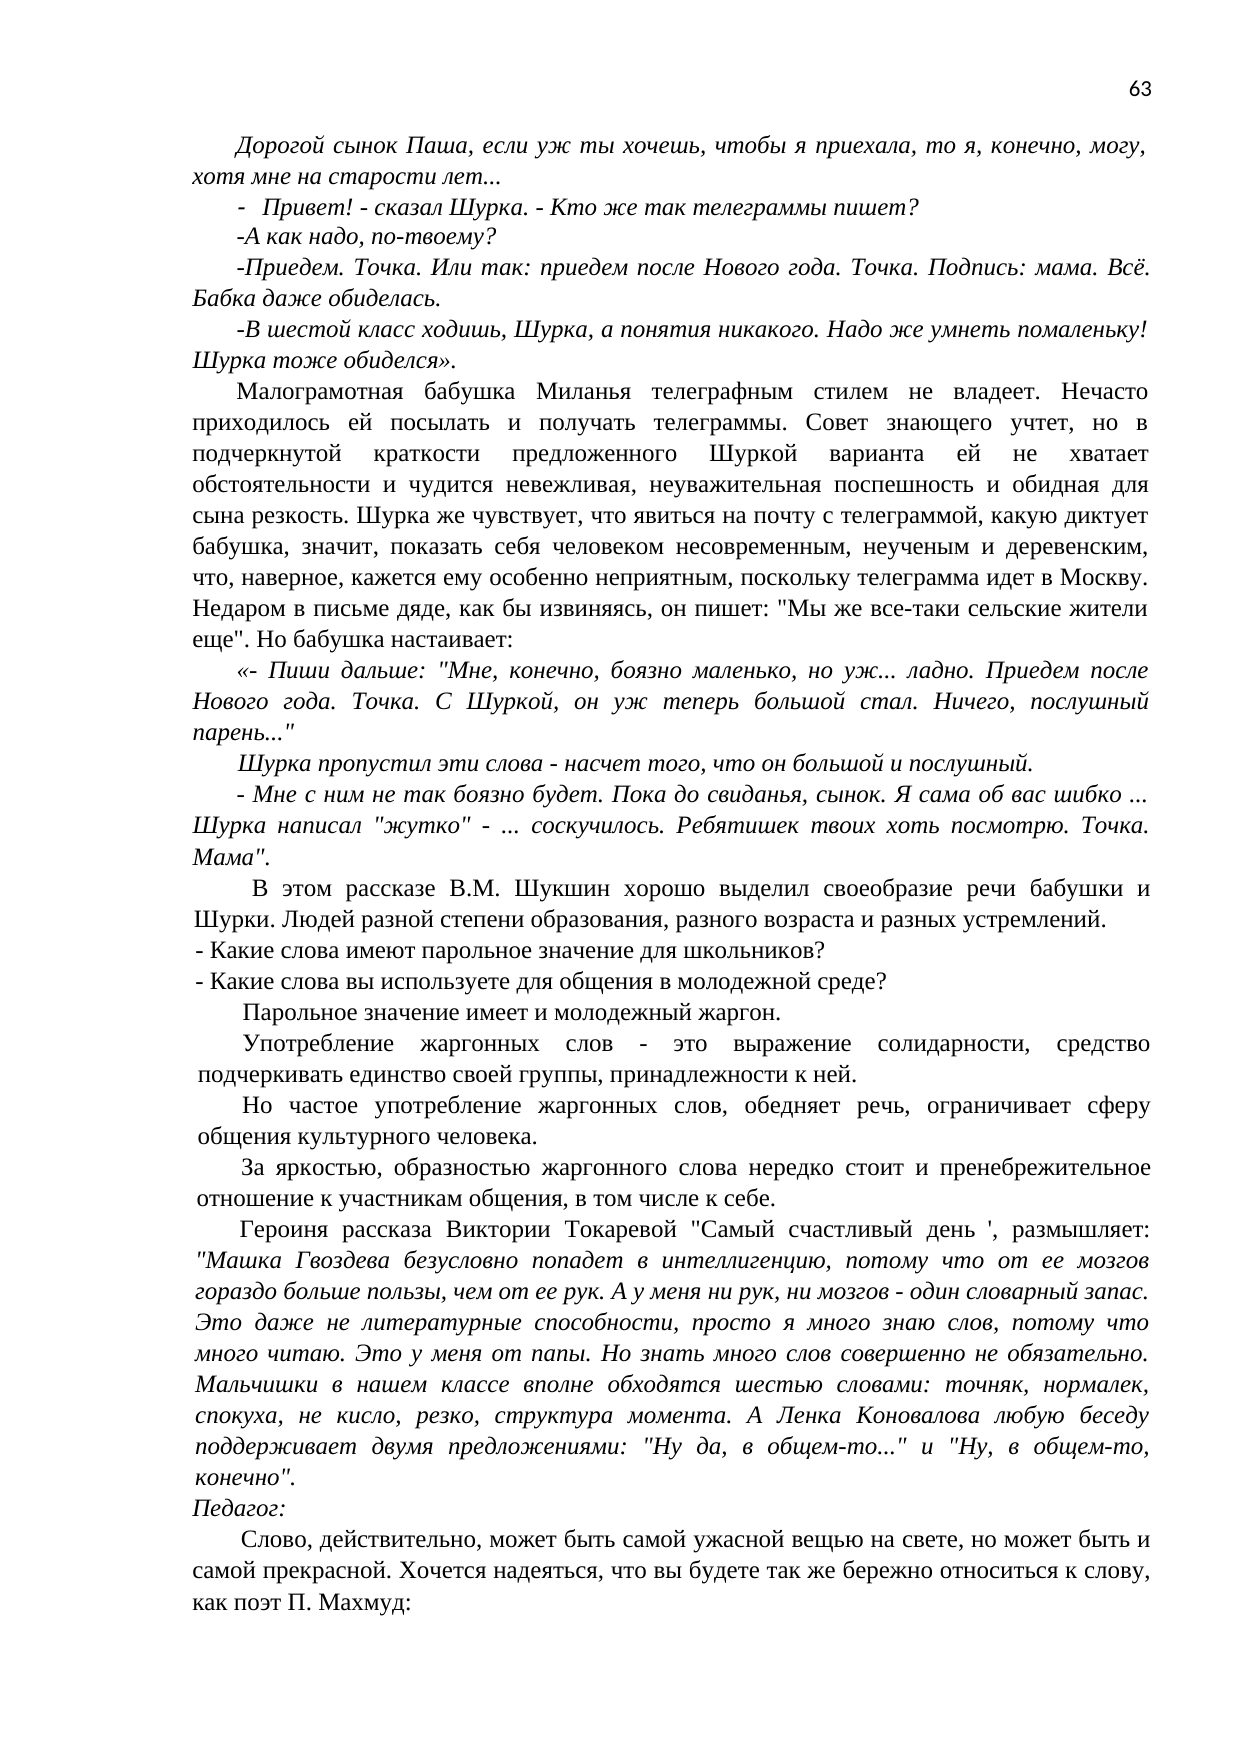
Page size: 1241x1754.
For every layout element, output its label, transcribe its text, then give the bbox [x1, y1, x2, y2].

text Парольное значение имеет и молодежный жаргон. [192, 997, 1152, 1026]
text Педагог: [192, 1493, 1152, 1522]
text -А как надо, по-твоему? [192, 221, 1152, 249]
text Героиня рассказа Виктории Токаревой "Самый счастливый день ', размышляет: "Машка Гвоздева безусловно попадет в интеллигенцию, потому что от ее мозгов гораздо больше пользы, чем от ее рук. А у меня ни рук, ни мозгов - один словарный запас. Это даже не литературные способности, просто я много знаю слов, потому что много читаю. Это у меня от папы. Но знать много слов совершенно не обязательно. Мальчишки в нашем классе вполне обходятся шестью словами: точняк, нормалек, спокуха, не кисло, резко, структура момента. А Ленка Коновалова любую беседу поддерживает двумя предложениями: "Ну да, в общем-то..." и "Ну, в общем-то, конечно". [195, 1214, 1150, 1491]
text Малограмотная бабушка Миланья телеграфным стилем не владеет. Нечасто приходилось ей посылать и получать телеграммы. Совет знающего учтет, но в подчеркнутой краткости предложенного Шуркой варианта ей не хватает обстоятельности и чудится невежливая, неуважительная поспешность и обидная для сына резкость. Шурка же чувствует, что явиться на почту с телеграммой, какую диктует бабушка, значит, показать себя человеком несовременным, неученым и деревенским, что, наверное, кажется ему особенно неприятным, поскольку телеграмма идет в Москву. Недаром в письме дяде, как бы извиняясь, он пишет: "Мы же все-таки сельские жители еще". Но бабушка настаивает: [192, 376, 1149, 653]
text - Какие слова вы используете для общения в молодежной среде? [195, 966, 1151, 994]
text Но частое употребление жаргонных слов, обедняет речь, ограничивает сферу общения культурного человека. [197, 1090, 1151, 1150]
text Шурка пропустил эти слова - насчет того, что он большой и послушный. [193, 748, 1150, 777]
text -В шестой класс ходишь, Шурка, а понятия никакого. Надо же умнеть помаленьку! Шурка тоже обиделся». [192, 314, 1149, 374]
text «- Пиши дальше: "Мне, конечно, боязно маленько, но уж... ладно. Приедем после Нового года. Точка. С Шуркой, он уж теперь большой стал. Ничего, послушный парень..." [192, 655, 1150, 746]
list Привет! - сказал Шурка. - Кто же так телеграммы пишет? [192, 192, 1146, 221]
text -Приедем. Точка. Или так: приедем после Нового года. Точка. Подпись: мама. Всё. Бабка даже обиделась. [192, 252, 1152, 312]
text Дорогой сынок Паша, если уж ты хочешь, чтобы я приехала, то я, конечно, могу, хотя мне на старости лет... [192, 130, 1147, 189]
text В этом рассказе В.М. Шукшин хорошо выделил своеобразие речи бабушки и Шурки. Людей разной степени образования, разного возраста и разных устремлений. [194, 873, 1152, 932]
text Употребление жаргонных слов - это выражение солидарности, средство подчеркивать единство своей группы, принадлежности к ней. [198, 1028, 1151, 1088]
text - Мне с ним не так боязно будет. Пока до свиданья, сынок. Я сама об вас шибко ... Шурка написал "жутко" - ... соскучилось. Ребятишек твоих хоть посмотрю. Точка. Мама". [192, 779, 1151, 870]
text За яркостью, образностью жаргонного слова нередко стоит и пренебрежительное отношение к участникам общения, в том числе к себе. [196, 1152, 1152, 1212]
text Слово, действительно, может быть самой ужасной вещью на свете, но может быть и самой прекрасной. Хочется надеяться, что вы будете так же бережно относиться к слову, как поэт П. Махмуд: [192, 1524, 1152, 1615]
text - Какие слова имеют парольное значение для школьников? [195, 935, 1151, 963]
